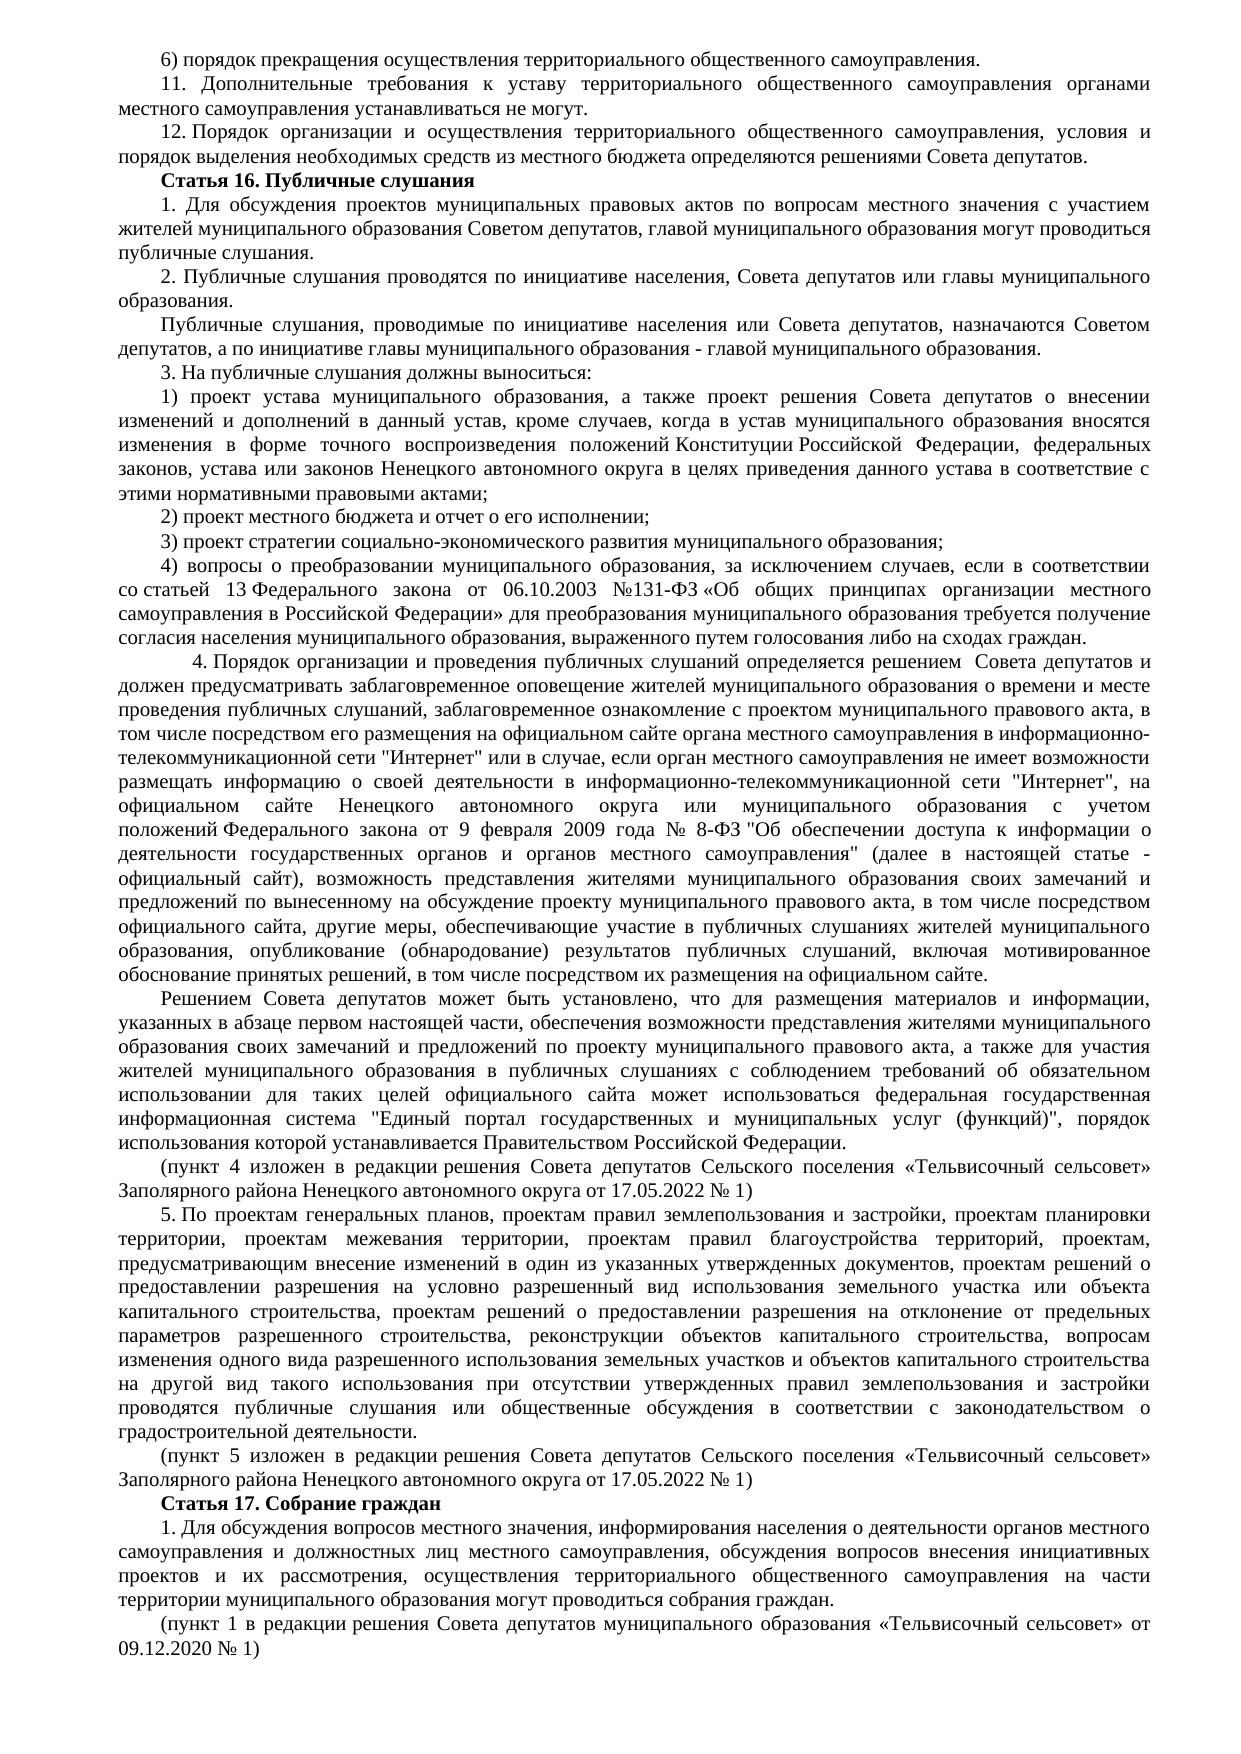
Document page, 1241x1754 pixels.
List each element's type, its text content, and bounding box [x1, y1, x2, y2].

text 2) проект местного бюджета и отчет о его исполнении; [118, 504, 1152, 528]
text 3) проект стратегии социально-экономического развития муниципального образования; [118, 528, 1152, 553]
text 12. Порядок организации и осуществления территориального общественного самоуправления, условия и порядок выделения необходимых средств из местного бюджета определяются решениями Совета депутатов. [118, 119, 1152, 168]
text Решением Совета депутатов может быть установлено, что для размещения материалов и информации, указанных в абзаце первом настоящей части, обеспечения возможности представления жителями муниципального образования своих замечаний и предложений по проекту муниципального правового акта, а также для участия жителей муниципального образования в публичных слушаниях с соблюдением требований об обязательном использовании для таких целей официального сайта может использоваться федеральная государственная информационная система "Единый портал государственных и муниципальных услуг (функций)", порядок использования которой устанавливается Правительством Российской Федерации. [118, 986, 1152, 1154]
text (пункт 4 изложен в редакции решения Совета депутатов Сельского поселения «Тельвисочный сельсовет» Заполярного района Ненецкого автономного округа от 17.05.2022 № 1) [118, 1154, 1152, 1202]
text 4. Порядок организации и проведения публичных слушаний определяется решением Совета депутатов и должен предусматривать заблаговременное оповещение жителей муниципального образования о времени и месте проведения публичных слушаний, заблаговременное ознакомление с проектом муниципального правового акта, в том числе посредством его размещения на официальном сайте органа местного самоуправления в информационно-телекоммуникационной сети "Интернет" или в случае, если орган местного самоуправления не имеет возможности размещать информацию о своей деятельности в информационно-телекоммуникационной сети "Интернет", на официальном сайте Ненецкого автономного округа или муниципального образования с учетом положений Федерального закона от 9 февраля 2009 года № 8-ФЗ "Об обеспечении доступа к информации о деятельности государственных органов и органов местного самоуправления" (далее в настоящей статье - официальный сайт), возможность представления жителями муниципального образования своих замечаний и предложений по вынесенному на обсуждение проекту муниципального правового акта, в том числе посредством официального сайта, другие меры, обеспечивающие участие в публичных слушаниях жителей муниципального образования, опубликование (обнародование) результатов публичных слушаний, включая мотивированное обоснование принятых решений, в том числе посредством их размещения на официальном сайте. [118, 649, 1152, 986]
text (пункт 1 в редакции решения Совета депутатов муниципального образования «Тельвисочный сельсовет» от 09.12.2020 № 1) [118, 1611, 1152, 1659]
text 1) проект устава муниципального образования, а также проект решения Совета депутатов о внесении изменений и дополнений в данный устав, кроме случаев, когда в устав муниципального образования вносятся изменения в форме точного воспроизведения положений Конституции Российской Федерации, федеральных законов, устава или законов Ненецкого автономного округа в целях приведения данного устава в соответствие с этими нормативными правовыми актами; [118, 384, 1152, 504]
text 3. На публичные слушания должны выноситься: [118, 360, 1152, 384]
text 2. Публичные слушания проводятся по инициативе населения, Совета депутатов или главы муниципального образования. [118, 264, 1152, 312]
text 11. Дополнительные требования к уставу территориального общественного самоуправления органами местного самоуправления устанавливаться не могут. [118, 71, 1152, 119]
text 1. Для обсуждения вопросов местного значения, информирования населения о деятельности органов местного самоуправления и должностных лиц местного самоуправления, обсуждения вопросов внесения инициативных проектов и их рассмотрения, осуществления территориального общественного самоуправления на части территории муниципального образования могут проводиться собрания граждан. [118, 1515, 1152, 1611]
text Статья 16. Публичные слушания [118, 168, 1152, 192]
text Статья 17. Собрание граждан [118, 1491, 1152, 1515]
text 6) порядок прекращения осуществления территориального общественного самоуправления. [118, 47, 1152, 71]
text Публичные слушания, проводимые по инициативе населения или Совета депутатов, назначаются Советом депутатов, а по инициативе главы муниципального образования - главой муниципального образования. [118, 312, 1152, 360]
text 4) вопросы о преобразовании муниципального образования, за исключением случаев, если в соответствии со статьей 13 Федерального закона от 06.10.2003 №131-ФЗ «Об общих принципах организации местного самоуправления в Российской Федерации» для преобразования муниципального образования требуется получение согласия населения муниципального образования, выраженного путем голосования либо на сходах граждан. [118, 553, 1152, 649]
text 1. Для обсуждения проектов муниципальных правовых актов по вопросам местного значения с участием жителей муниципального образования Советом депутатов, главой муниципального образования могут проводиться публичные слушания. [118, 192, 1152, 264]
text 5. По проектам генеральных планов, проектам правил землепользования и застройки, проектам планировки территории, проектам межевания территории, проектам правил благоустройства территорий, проектам, предусматривающим внесение изменений в один из указанных утвержденных документов, проектам решений о предоставлении разрешения на условно разрешенный вид использования земельного участка или объекта капитального строительства, проектам решений о предоставлении разрешения на отклонение от предельных параметров разрешенного строительства, реконструкции объектов капитального строительства, вопросам изменения одного вида разрешенного использования земельных участков и объектов капитального строительства на другой вид такого использования при отсутствии утвержденных правил землепользования и застройки проводятся публичные слушания или общественные обсуждения в соответствии с законодательством о градостроительной деятельности. [118, 1202, 1152, 1443]
text (пункт 5 изложен в редакции решения Совета депутатов Сельского поселения «Тельвисочный сельсовет» Заполярного района Ненецкого автономного округа от 17.05.2022 № 1) [118, 1443, 1152, 1491]
